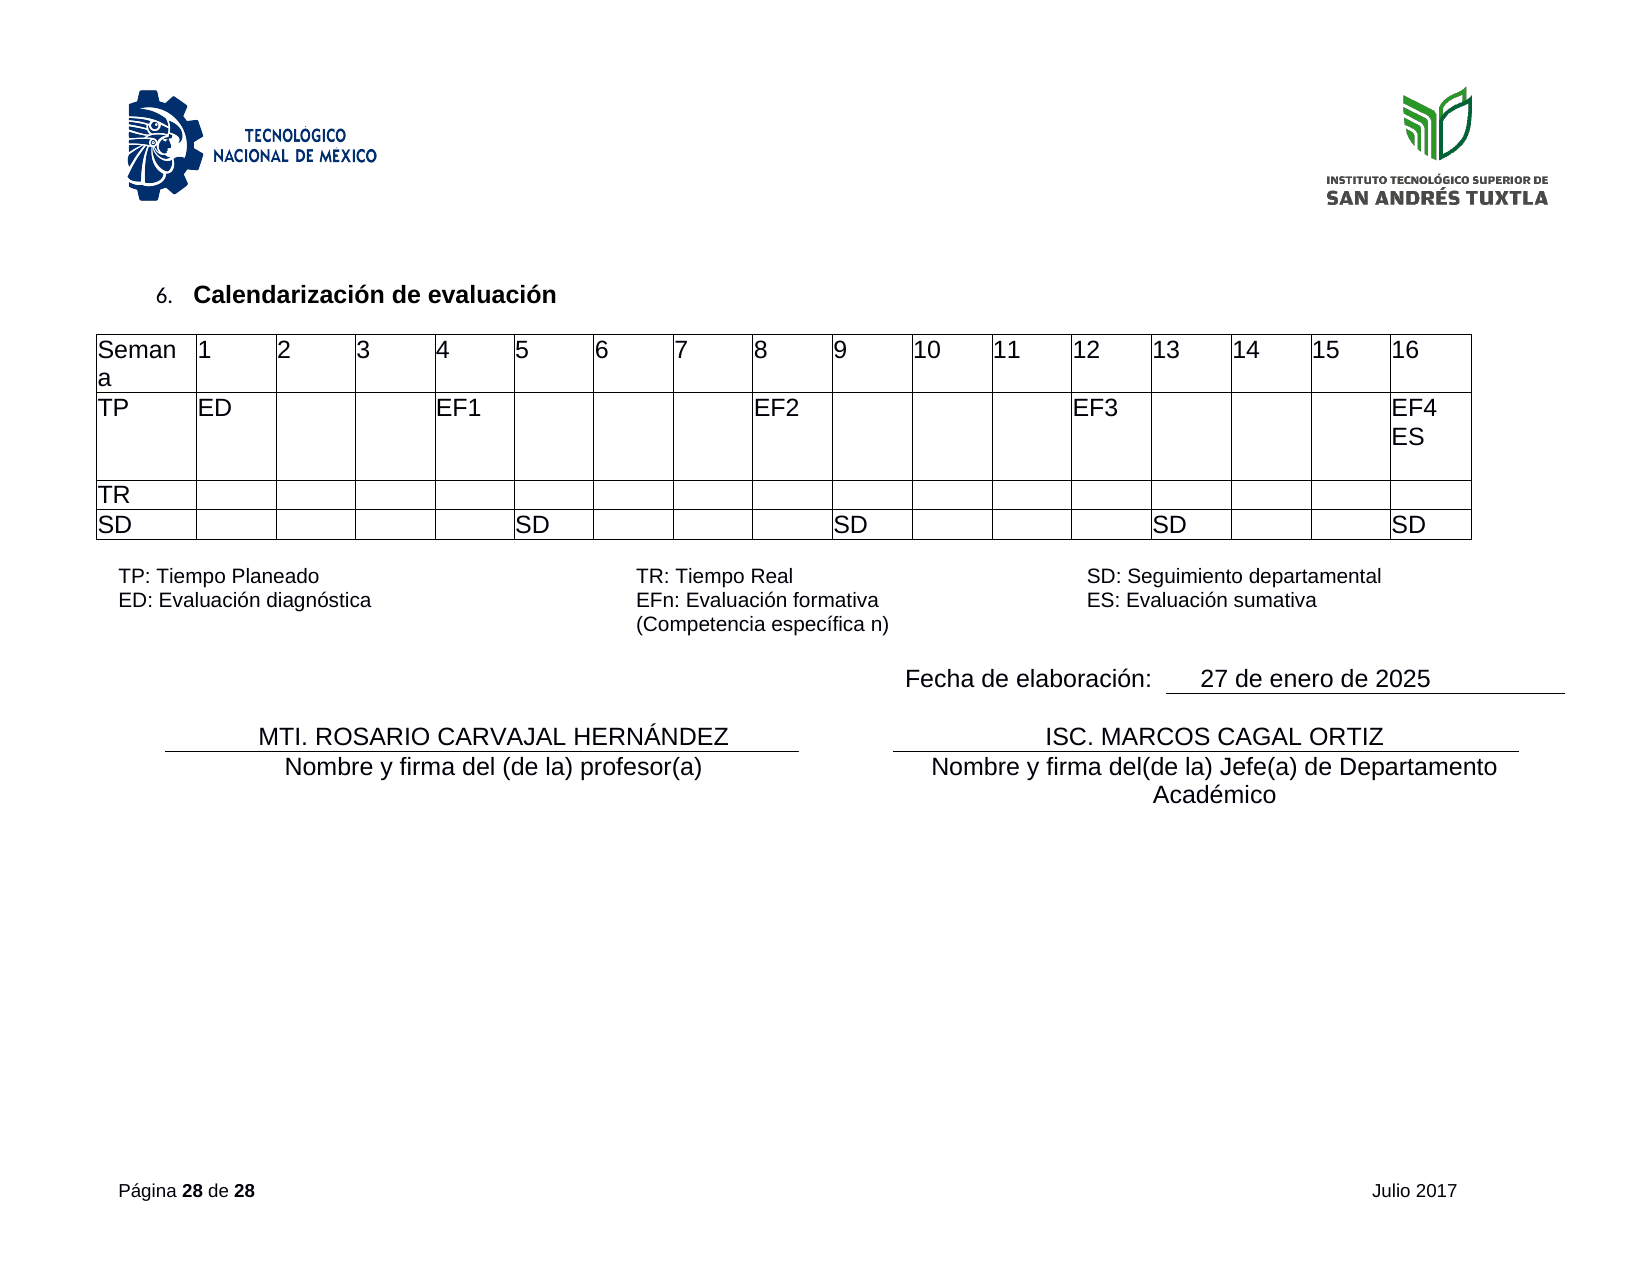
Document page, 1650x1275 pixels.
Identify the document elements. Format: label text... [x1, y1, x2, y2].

table_cell [277, 481, 355, 509]
table_cell [913, 481, 992, 509]
table_cell [1312, 481, 1390, 509]
table_cell EF4 ES [1391, 393, 1471, 479]
table_cell [993, 510, 1071, 539]
table_cell [356, 481, 435, 509]
table_cell [277, 393, 355, 479]
table_cell [594, 510, 673, 539]
table_cell [1232, 481, 1311, 509]
table_cell Nombre y firma del(de la) Jefe(a) de Departamento Académico [888, 752, 1518, 809]
table_cell [515, 393, 593, 479]
text SD: Seguimiento departamental [1087, 564, 1565, 588]
table_header Semana [97, 335, 196, 392]
table_cell [1152, 481, 1231, 509]
table_cell EF2 [753, 393, 832, 479]
table_cell EF1 [436, 393, 514, 479]
table_header Fecha de elaboración: [871, 664, 1166, 693]
table_cell [1232, 510, 1311, 539]
table_cell [993, 393, 1071, 479]
table_cell [913, 393, 992, 479]
table_header 27 de enero de 2025 [1166, 664, 1565, 693]
table_header 14 [1232, 335, 1311, 392]
table_cell [515, 481, 593, 509]
table_header 16 [1391, 335, 1471, 392]
table_cell [674, 393, 752, 479]
table_header 2 [277, 335, 355, 392]
table_cell [197, 481, 276, 509]
table_header 3 [356, 335, 435, 392]
list Calendarización de evaluación [156, 281, 1565, 310]
table_cell [436, 510, 514, 539]
text ES: Evaluación sumativa [1087, 588, 1565, 612]
table_header 1 [197, 335, 276, 392]
picture [1327, 86, 1548, 205]
table_header 4 [436, 335, 514, 392]
text TR: Tiempo Real [636, 564, 1013, 588]
text TP: Tiempo Planeado [118, 564, 562, 588]
table_header 6 [594, 335, 673, 392]
table_header 9 [833, 335, 912, 392]
table_cell SD [1152, 510, 1231, 539]
table_cell SD [1391, 510, 1471, 539]
table_cell [993, 481, 1071, 509]
table_cell [753, 510, 832, 539]
table_cell Nombre y firma del (de la) profesor(a) [165, 752, 799, 809]
table_cell [197, 510, 276, 539]
table_cell [913, 510, 992, 539]
table_header 15 [1312, 335, 1390, 392]
text ED: Evaluación diagnóstica [118, 588, 562, 612]
table_cell [436, 481, 514, 509]
table_cell [833, 481, 912, 509]
table_cell SD [97, 510, 196, 539]
table_cell [1232, 393, 1311, 479]
text EFn: Evaluación formativa (Competencia específica n) [636, 588, 1013, 636]
table_cell [753, 481, 832, 509]
table_header 13 [1152, 335, 1231, 392]
table_header 10 [913, 335, 992, 392]
table_cell [356, 393, 435, 479]
table_cell SD [833, 510, 912, 539]
table_header 12 [1072, 335, 1151, 392]
table_cell [1391, 481, 1471, 509]
table_cell [1152, 393, 1231, 479]
table_cell [1312, 393, 1390, 479]
table_header 11 [993, 335, 1071, 392]
table_header 5 [515, 335, 593, 392]
table_cell [594, 481, 673, 509]
table_cell TP [97, 393, 196, 479]
table_cell EF3 [1072, 393, 1151, 479]
table_cell ED [197, 393, 276, 479]
table_cell [1312, 510, 1390, 539]
table_header MTI. ROSARIO CARVAJAL HERNÁNDEZ [165, 722, 799, 751]
table_cell [674, 510, 752, 539]
table_cell SD [515, 510, 593, 539]
table_header ISC. MARCOS CAGAL ORTIZ [888, 722, 1518, 751]
table_cell [277, 510, 355, 539]
table_header 8 [753, 335, 832, 392]
table_cell TR [97, 481, 196, 509]
table_cell [356, 510, 435, 539]
table_header 7 [674, 335, 752, 392]
table_cell [1072, 510, 1151, 539]
table_cell [833, 393, 912, 479]
picture [118, 86, 386, 205]
table_cell [594, 393, 673, 479]
table_cell [674, 481, 752, 509]
table_cell [1072, 481, 1151, 509]
